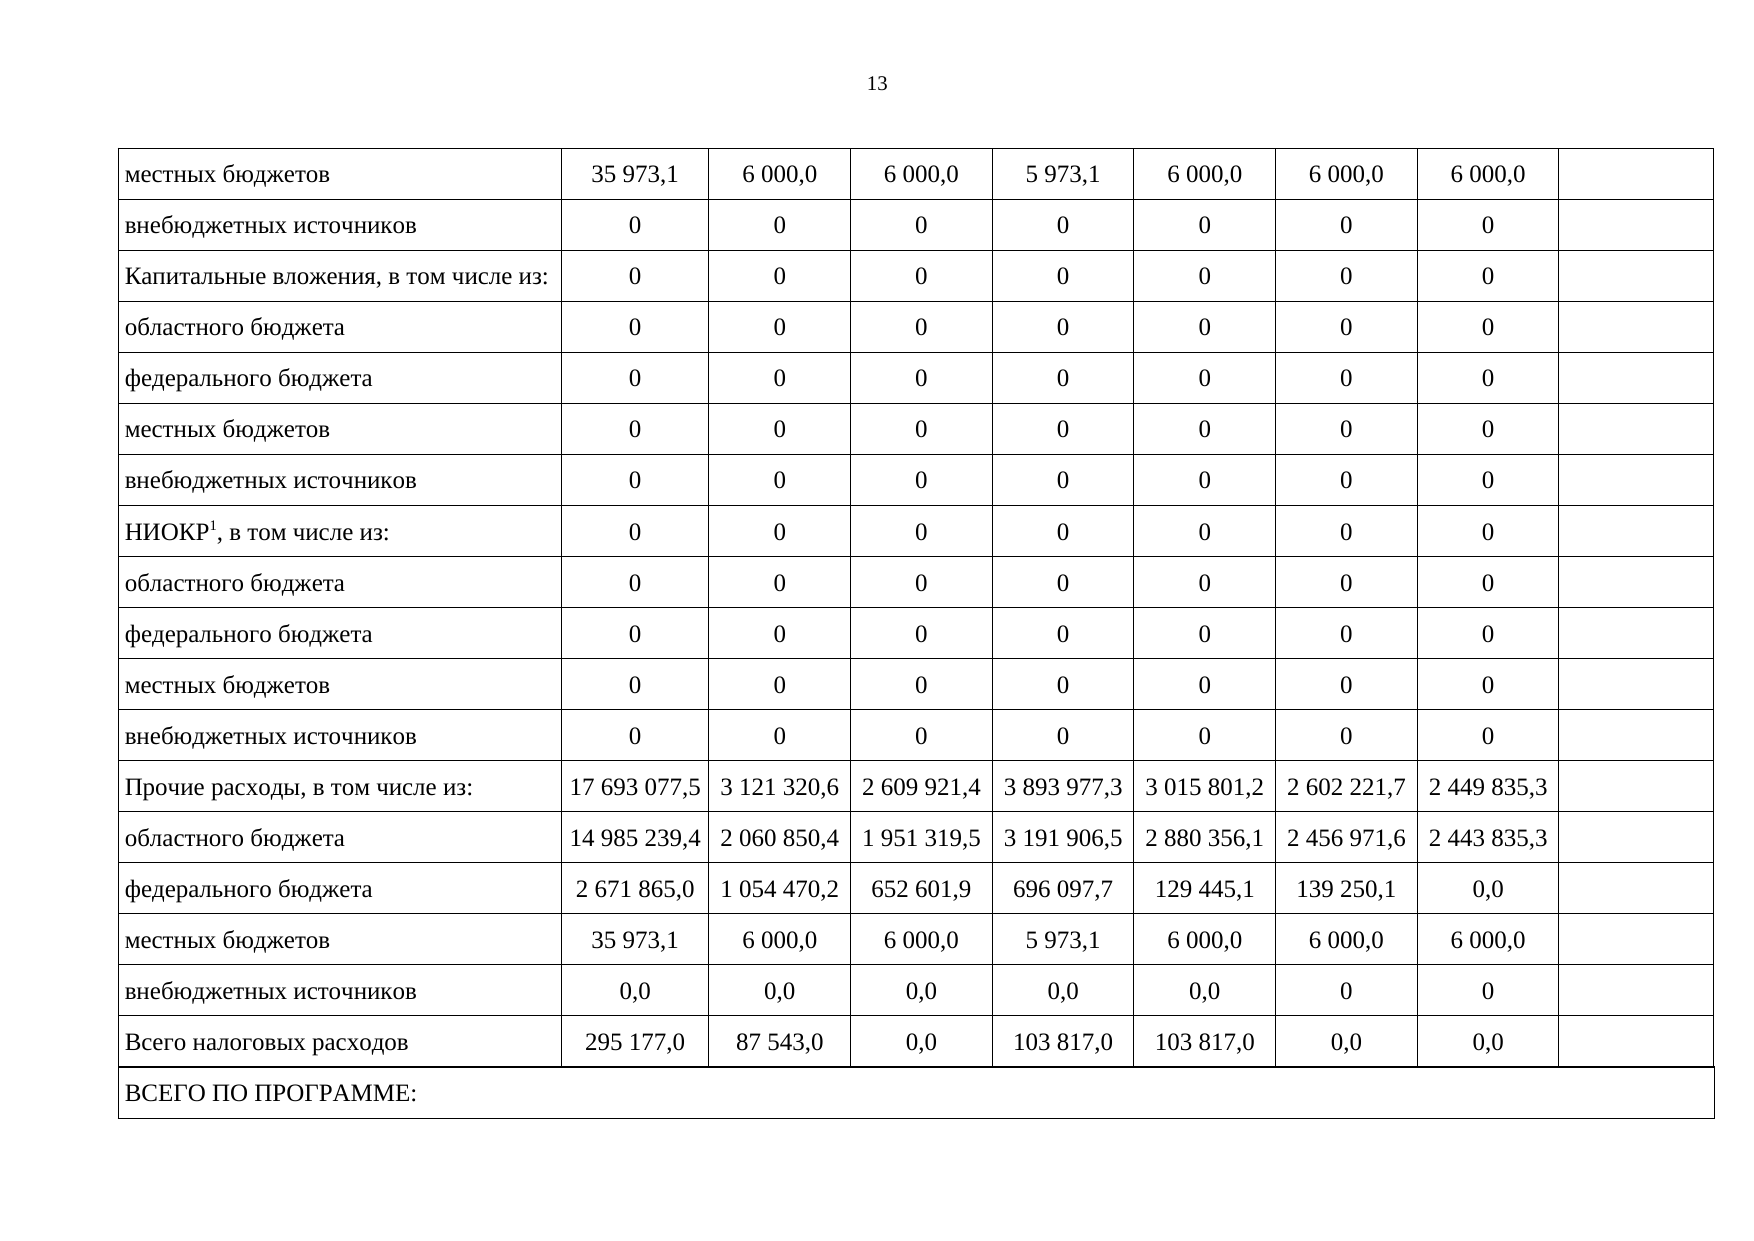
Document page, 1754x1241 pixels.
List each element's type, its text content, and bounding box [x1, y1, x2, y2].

table_cell 0 [1276, 200, 1417, 250]
table_cell 0 [1418, 608, 1558, 658]
table_cell федерального бюджета [119, 863, 561, 913]
table_cell Прочие расходы, в том числе из: [119, 761, 561, 811]
table_cell 0 [1418, 506, 1558, 556]
table_cell 0 [1418, 251, 1558, 301]
table_cell 17 693 077,5 [562, 761, 708, 811]
table_cell внебюджетных источников [119, 455, 561, 505]
table_cell 2 060 850,4 [709, 812, 850, 862]
table_cell 0 [1276, 710, 1417, 760]
table_cell внебюджетных источников [119, 965, 561, 1015]
table_cell 0 [562, 659, 708, 709]
table_cell [1559, 914, 1713, 964]
table_cell 6 000,0 [1276, 914, 1417, 964]
table_cell 3 191 906,5 [993, 812, 1133, 862]
table_cell [1559, 200, 1713, 250]
table_cell 2 443 835,3 [1418, 812, 1558, 862]
table_cell [1559, 1016, 1713, 1066]
table_cell 0 [851, 608, 992, 658]
table_cell 0 [709, 455, 850, 505]
table_cell 0 [1134, 710, 1275, 760]
table_cell 0 [993, 404, 1133, 454]
table_cell [1559, 149, 1713, 199]
table_cell 0 [993, 455, 1133, 505]
table_cell [1559, 251, 1713, 301]
table_cell 3 121 320,6 [709, 761, 850, 811]
table_cell 1 951 319,5 [851, 812, 992, 862]
table_cell 6 000,0 [1418, 914, 1558, 964]
table_cell 6 000,0 [1418, 149, 1558, 199]
table_cell 0 [993, 710, 1133, 760]
table_cell 0 [1276, 353, 1417, 403]
table_cell местных бюджетов [119, 404, 561, 454]
table_cell 0 [851, 557, 992, 607]
table_cell 0,0 [851, 965, 992, 1015]
table_cell 3 015 801,2 [1134, 761, 1275, 811]
table_cell внебюджетных источников [119, 200, 561, 250]
table_cell 0,0 [1134, 965, 1275, 1015]
table_cell 3 893 977,3 [993, 761, 1133, 811]
table_cell 2 449 835,3 [1418, 761, 1558, 811]
table_cell 0 [562, 608, 708, 658]
table_cell 0,0 [993, 965, 1133, 1015]
table_cell 0 [562, 506, 708, 556]
table_cell 35 973,1 [562, 914, 708, 964]
table_cell 1 054 470,2 [709, 863, 850, 913]
table_cell 0,0 [1418, 863, 1558, 913]
table_cell 0 [1276, 302, 1417, 352]
table_cell 6 000,0 [709, 149, 850, 199]
table_cell 0 [1418, 302, 1558, 352]
table_cell 0 [1418, 965, 1558, 1015]
table_cell [1559, 761, 1713, 811]
table_cell местных бюджетов [119, 914, 561, 964]
table_cell 2 456 971,6 [1276, 812, 1417, 862]
table_cell 0 [1134, 251, 1275, 301]
table_cell [1559, 506, 1713, 556]
table_cell 0 [562, 557, 708, 607]
table_cell 0 [709, 251, 850, 301]
table_cell 0 [851, 455, 992, 505]
table_cell 652 601,9 [851, 863, 992, 913]
table_cell 0 [1418, 404, 1558, 454]
table_cell 0 [993, 659, 1133, 709]
table_cell 0,0 [851, 1016, 992, 1066]
table_cell 0 [851, 353, 992, 403]
table_cell 2 880 356,1 [1134, 812, 1275, 862]
table_cell 0 [993, 200, 1133, 250]
table_cell 6 000,0 [1134, 149, 1275, 199]
table_cell 87 543,0 [709, 1016, 850, 1066]
table_cell 0 [1134, 557, 1275, 607]
table_cell 0 [562, 200, 708, 250]
table_cell 14 985 239,4 [562, 812, 708, 862]
table_cell 103 817,0 [993, 1016, 1133, 1066]
table_cell [1559, 455, 1713, 505]
table_cell 0 [1134, 455, 1275, 505]
table_cell федерального бюджета [119, 353, 561, 403]
table_cell 0 [709, 608, 850, 658]
table_cell [1559, 710, 1713, 760]
table_cell [1559, 404, 1713, 454]
table_cell 295 177,0 [562, 1016, 708, 1066]
table_cell областного бюджета [119, 557, 561, 607]
table_cell 35 973,1 [562, 149, 708, 199]
table_cell 696 097,7 [993, 863, 1133, 913]
table_cell НИОКР1, в том числе из: [119, 506, 561, 556]
table_cell [1559, 659, 1713, 709]
table_cell 0 [1276, 404, 1417, 454]
table_cell 0 [709, 506, 850, 556]
table_cell [1559, 863, 1713, 913]
table_cell 0 [851, 710, 992, 760]
table_cell 0 [1276, 455, 1417, 505]
table_cell 0 [1134, 404, 1275, 454]
table_cell [1559, 353, 1713, 403]
table_cell 5 973,1 [993, 149, 1133, 199]
table_cell 6 000,0 [1134, 914, 1275, 964]
table_cell 0 [1276, 608, 1417, 658]
table_cell Всего налоговых расходов [119, 1016, 561, 1066]
table_cell 6 000,0 [709, 914, 850, 964]
table_cell Капитальные вложения, в том числе из: [119, 251, 561, 301]
table_cell 0 [709, 710, 850, 760]
table_cell 0 [851, 404, 992, 454]
table_cell 0 [851, 251, 992, 301]
table_cell 0 [1134, 200, 1275, 250]
table_cell 0,0 [562, 965, 708, 1015]
table_cell федерального бюджета [119, 608, 561, 658]
table_cell 2 602 221,7 [1276, 761, 1417, 811]
table_cell ВСЕГО ПО ПРОГРАММЕ: [119, 1068, 1714, 1117]
table_cell 0 [562, 251, 708, 301]
table_cell 0,0 [1276, 1016, 1417, 1066]
table_cell местных бюджетов [119, 149, 561, 199]
table_cell [1559, 608, 1713, 658]
table_cell 0 [709, 302, 850, 352]
table_cell 0 [1134, 506, 1275, 556]
table_cell 0,0 [709, 965, 850, 1015]
table_cell 0 [1418, 710, 1558, 760]
table_cell местных бюджетов [119, 659, 561, 709]
table_cell 0,0 [1418, 1016, 1558, 1066]
table_cell [1559, 302, 1713, 352]
table_cell 0 [562, 404, 708, 454]
table_cell [1559, 965, 1713, 1015]
table_cell 0 [993, 302, 1133, 352]
table_cell 0 [562, 302, 708, 352]
table_cell [1559, 812, 1713, 862]
table_cell 0 [562, 455, 708, 505]
table_cell 6 000,0 [1276, 149, 1417, 199]
table_cell 129 445,1 [1134, 863, 1275, 913]
table_cell 0 [993, 506, 1133, 556]
table_cell 139 250,1 [1276, 863, 1417, 913]
table_cell 0 [1276, 506, 1417, 556]
table_cell 0 [709, 557, 850, 607]
table_cell 0 [709, 200, 850, 250]
table_cell 0 [993, 557, 1133, 607]
table_cell 0 [1418, 557, 1558, 607]
table_cell областного бюджета [119, 812, 561, 862]
table_cell 0 [562, 353, 708, 403]
table_cell 0 [1276, 557, 1417, 607]
table_cell 0 [851, 659, 992, 709]
table_cell 6 000,0 [851, 914, 992, 964]
table_cell внебюджетных источников [119, 710, 561, 760]
table_cell 0 [1134, 302, 1275, 352]
table_cell 103 817,0 [1134, 1016, 1275, 1066]
table_cell 0 [1276, 659, 1417, 709]
table_cell 0 [993, 251, 1133, 301]
table_cell 0 [851, 200, 992, 250]
table_cell 0 [851, 506, 992, 556]
table_cell 0 [1418, 455, 1558, 505]
table_cell 2 671 865,0 [562, 863, 708, 913]
table_cell 0 [1276, 251, 1417, 301]
table_cell 0 [993, 353, 1133, 403]
table_cell 0 [562, 710, 708, 760]
table_cell 0 [851, 302, 992, 352]
table_cell 0 [1418, 200, 1558, 250]
table_cell 0 [709, 659, 850, 709]
table_cell областного бюджета [119, 302, 561, 352]
table_cell 0 [1418, 659, 1558, 709]
table_cell 0 [1276, 965, 1417, 1015]
table_cell 0 [1134, 608, 1275, 658]
table_cell 2 609 921,4 [851, 761, 992, 811]
table_cell 0 [709, 353, 850, 403]
table_cell 0 [1134, 659, 1275, 709]
table_cell 0 [993, 608, 1133, 658]
table_cell 0 [709, 404, 850, 454]
table_cell [1559, 557, 1713, 607]
table_cell 5 973,1 [993, 914, 1133, 964]
table_cell 6 000,0 [851, 149, 992, 199]
table_cell 0 [1134, 353, 1275, 403]
table_cell 0 [1418, 353, 1558, 403]
